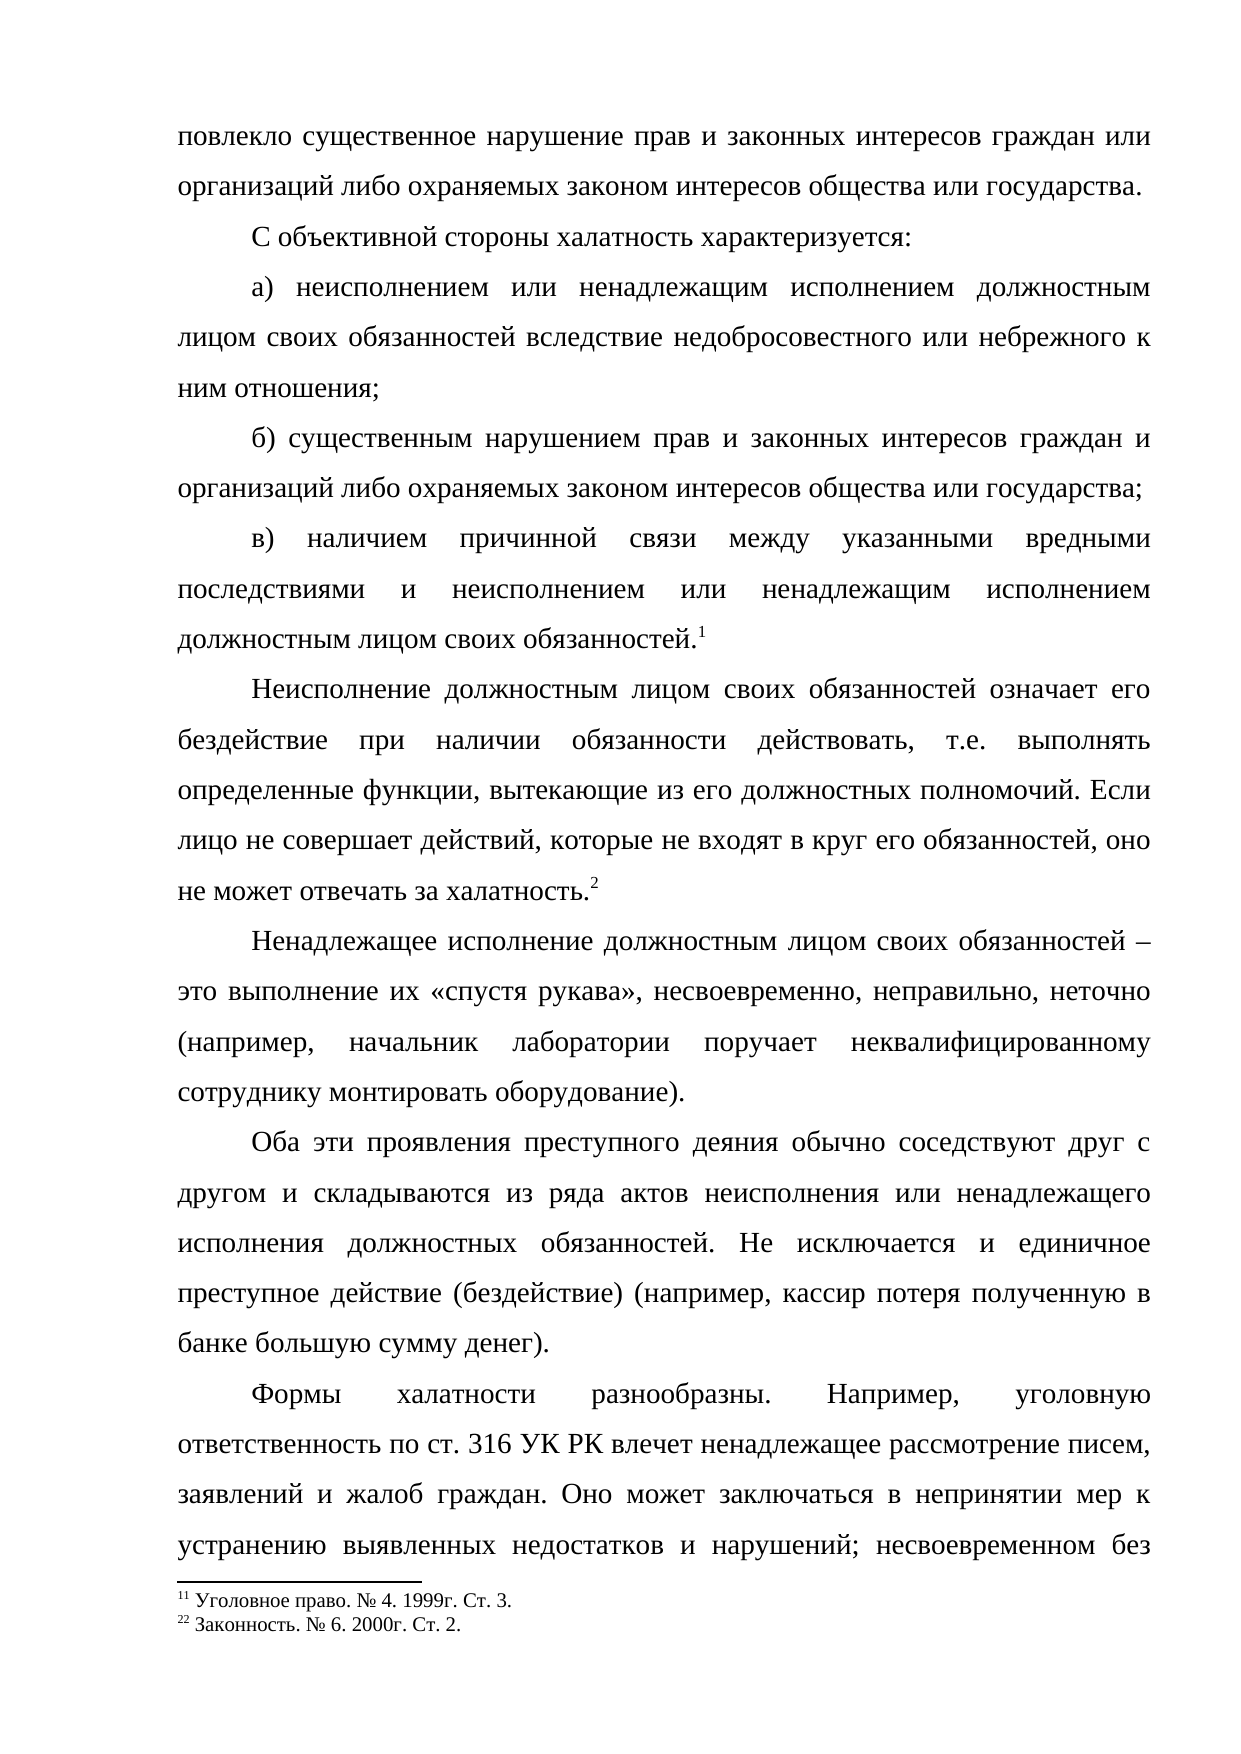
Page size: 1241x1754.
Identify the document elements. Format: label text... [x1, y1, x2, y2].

text в) наличием причинной связи между указанными вредными последствиями и неисполнением или ненадлежащим исполнением должностным лицом своих обязанностей.1 [177, 521, 1152, 655]
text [177, 1376, 1152, 1560]
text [177, 118, 1152, 202]
text б) существенным нарушением прав и законных интересов граждан и организаций либо охраняемых законом интересов общества или государства; [177, 420, 1152, 504]
text Ненадлежащее исполнение должностным лицом своих обязанностей – это выполнение их «спустя рукава», несвоевременно, неправильно, неточно (например, начальник лаборатории поручает неквалифицированному сотруднику монтировать оборудование). [177, 923, 1152, 1108]
text С объективной стороны халатность характеризуется: [177, 219, 1152, 252]
text а) неисполнением или ненадлежащим исполнением должностным лицом своих обязанностей вследствие недобросовестного или небрежного к ним отношения; [177, 269, 1152, 403]
text Неисполнение должностным лицом своих обязанностей означает его бездействие при наличии обязанности действовать, т.е. выполнять определенные функции, вытекающие из его должностных полномочий. Если лицо не совершает действий, которые не входят в круг его обязанностей, оно не может отвечать за халатность.2 [177, 672, 1152, 906]
text Оба эти проявления преступного деяния обычно соседствуют друг с другом и складываются из ряда актов неисполнения или ненадлежащего исполнения должностных обязанностей. Не исключается и единичное преступное действие (бездействие) (например, кассир потеря полученную в банке большую сумму денег). [177, 1124, 1152, 1359]
